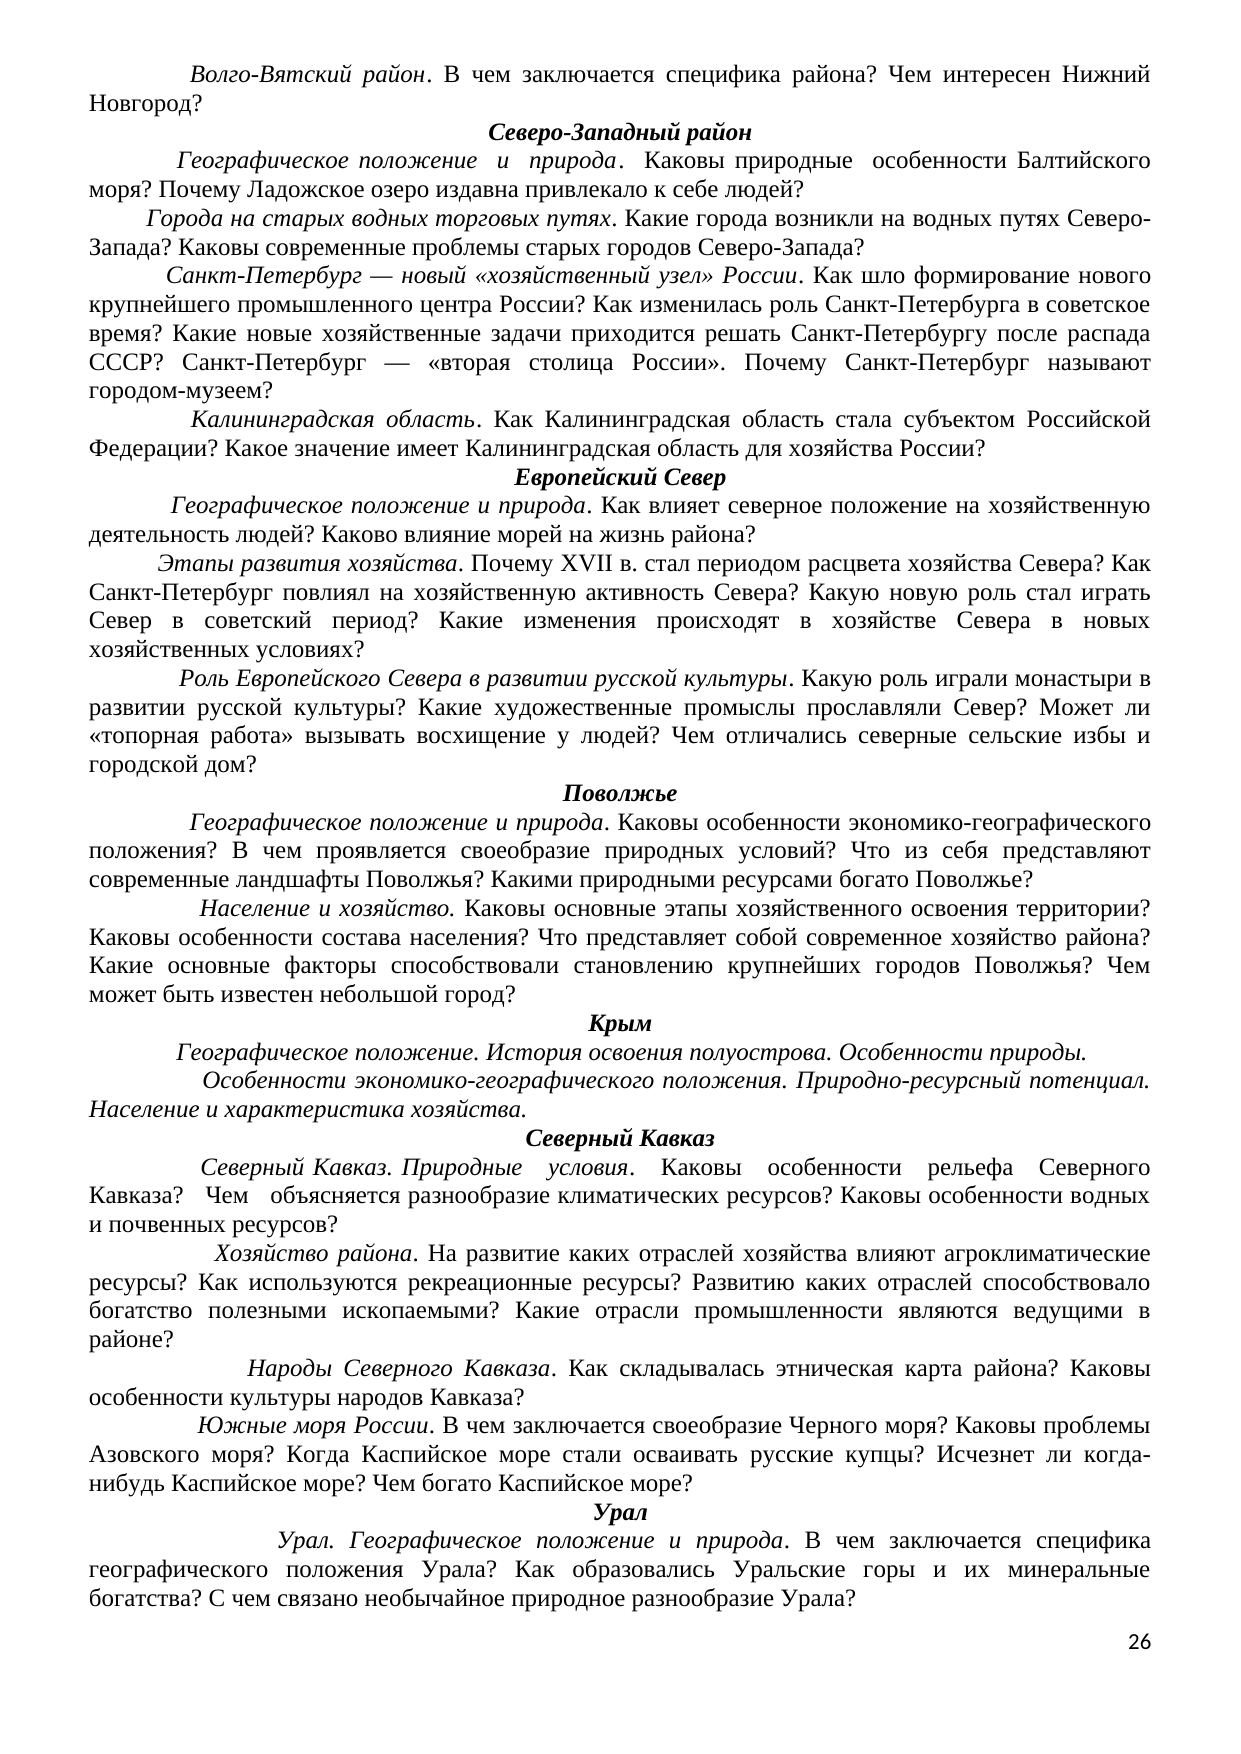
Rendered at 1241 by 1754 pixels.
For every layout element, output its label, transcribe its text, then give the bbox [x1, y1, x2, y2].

text Хозяйство района. На развитие каких отраслей хозяйства влияют агроклиматические ресурсы? Как используются рекреационные ресурсы? Развитию каких отраслей способствовало богатство полезными ископаемыми? Какие отрасли промышленности являются ведущими в районе? [89, 1238, 1152, 1353]
text Калининградская область. Как Калининградская область стала субъектом Российской Федерации? Какое значение имеет Калининградская область для хозяйства России? [89, 404, 1152, 462]
list Географическое положение и природа. Как влияет северное положение на хозяйственную деятельность людей? Каково влияние морей на жизнь района? [89, 490, 1152, 548]
text Города на старых водных торговых путях. Какие города возникли на водных путях Северо-Запада? Каковы современные проблемы старых городов Северо-Запада? [89, 203, 1152, 260]
text Санкт-Петербург — новый «хозяйственный узел» России. Как шло формирование нового крупнейшего промышленного центра России? Как изменилась роль Санкт-Петербурга в советское время? Какие новые хозяйственные задачи приходится решать Санкт-Петербургу после распада СССР? Санкт-Петербург — «вторая столица России». Почему Санкт-Петербург называют городом-музеем? [89, 260, 1152, 404]
text Роль Европейского Севера в развитии русской культуры. Какую роль играли монастыри в развитии русской культуры? Какие художественные промыслы прославляли Север? Может ли «топорная работа» вызывать восхищение у людей? Чем отличались северные сельские избы и городской дом? [89, 663, 1152, 778]
text Географическое положение. История освоения полуострова. Особенности природы. [89, 1037, 1152, 1065]
text Народы Северного Кавказа. Как складывалась этническая карта района? Каковы особенности культуры народов Кавказа? [89, 1353, 1152, 1410]
list Поволжье [89, 778, 1152, 807]
list Урал [89, 1497, 1152, 1525]
list Европейский Север [89, 462, 1152, 490]
list Географическое положение и природа. Каковы особенности экономико-географического положения? В чем проявляется своеобразие природных условий? Что из себя представляют современные ландшафты Поволжья? Какими природными ресурсами богато Поволжье? [89, 807, 1152, 893]
text Волго-Вятский район. В чем заключается специфика района? Чем интересен Нижний Новгород? [89, 59, 1152, 117]
list Урал. Географическое положение и природа. В чем заключается специфика географического положения Урала? Как образовались Уральские горы и их минеральные богатства? С чем связано необычайное природное разнообразие Урала? [89, 1525, 1152, 1612]
text Северо-Западный район [89, 117, 1152, 145]
text Северный Кавказ [89, 1123, 1152, 1152]
text Крым [89, 1008, 1152, 1037]
text Географическое положение и природа. Каковы природные особенности Балтийского моря? Почему Ладожское озеро издавна привлекало к себе людей? [89, 145, 1152, 203]
text Северный Кавказ. Природные условия. Каковы особенности рельефа Северного Кавказа? Чем объясняется разнообразие климатических ресурсов? Каковы особенности водных и почвенных ресурсов? [89, 1152, 1152, 1238]
text Этапы развития хозяйства. Почему XVII в. стал периодом расцвета хозяйства Севера? Как Санкт-Петербург повлиял на хозяйственную активность Севера? Какую новую роль стал играть Север в советский период? Какие изменения происходят в хозяйстве Севера в новых хозяйственных условиях? [89, 548, 1152, 663]
text Население и хозяйство. Каковы основные этапы хозяйственного освоения территории? Каковы особенности состава населения? Что представляет собой современное хозяйство района? Какие основные факторы способствовали становлению крупнейших городов Поволжья? Чем может быть известен небольшой город? [89, 893, 1152, 1008]
text Особенности экономико-географического положения. Природно-ресурсный потенциал. Население и характеристика хозяйства. [89, 1065, 1152, 1123]
text Южные моря России. В чем заключается своеобразие Черного моря? Каковы проблемы Азовского моря? Когда Каспийское море стали осваивать русские купцы? Исчезнет ли когда-нибудь Каспийское море? Чем богато Каспийское море? [89, 1410, 1152, 1497]
